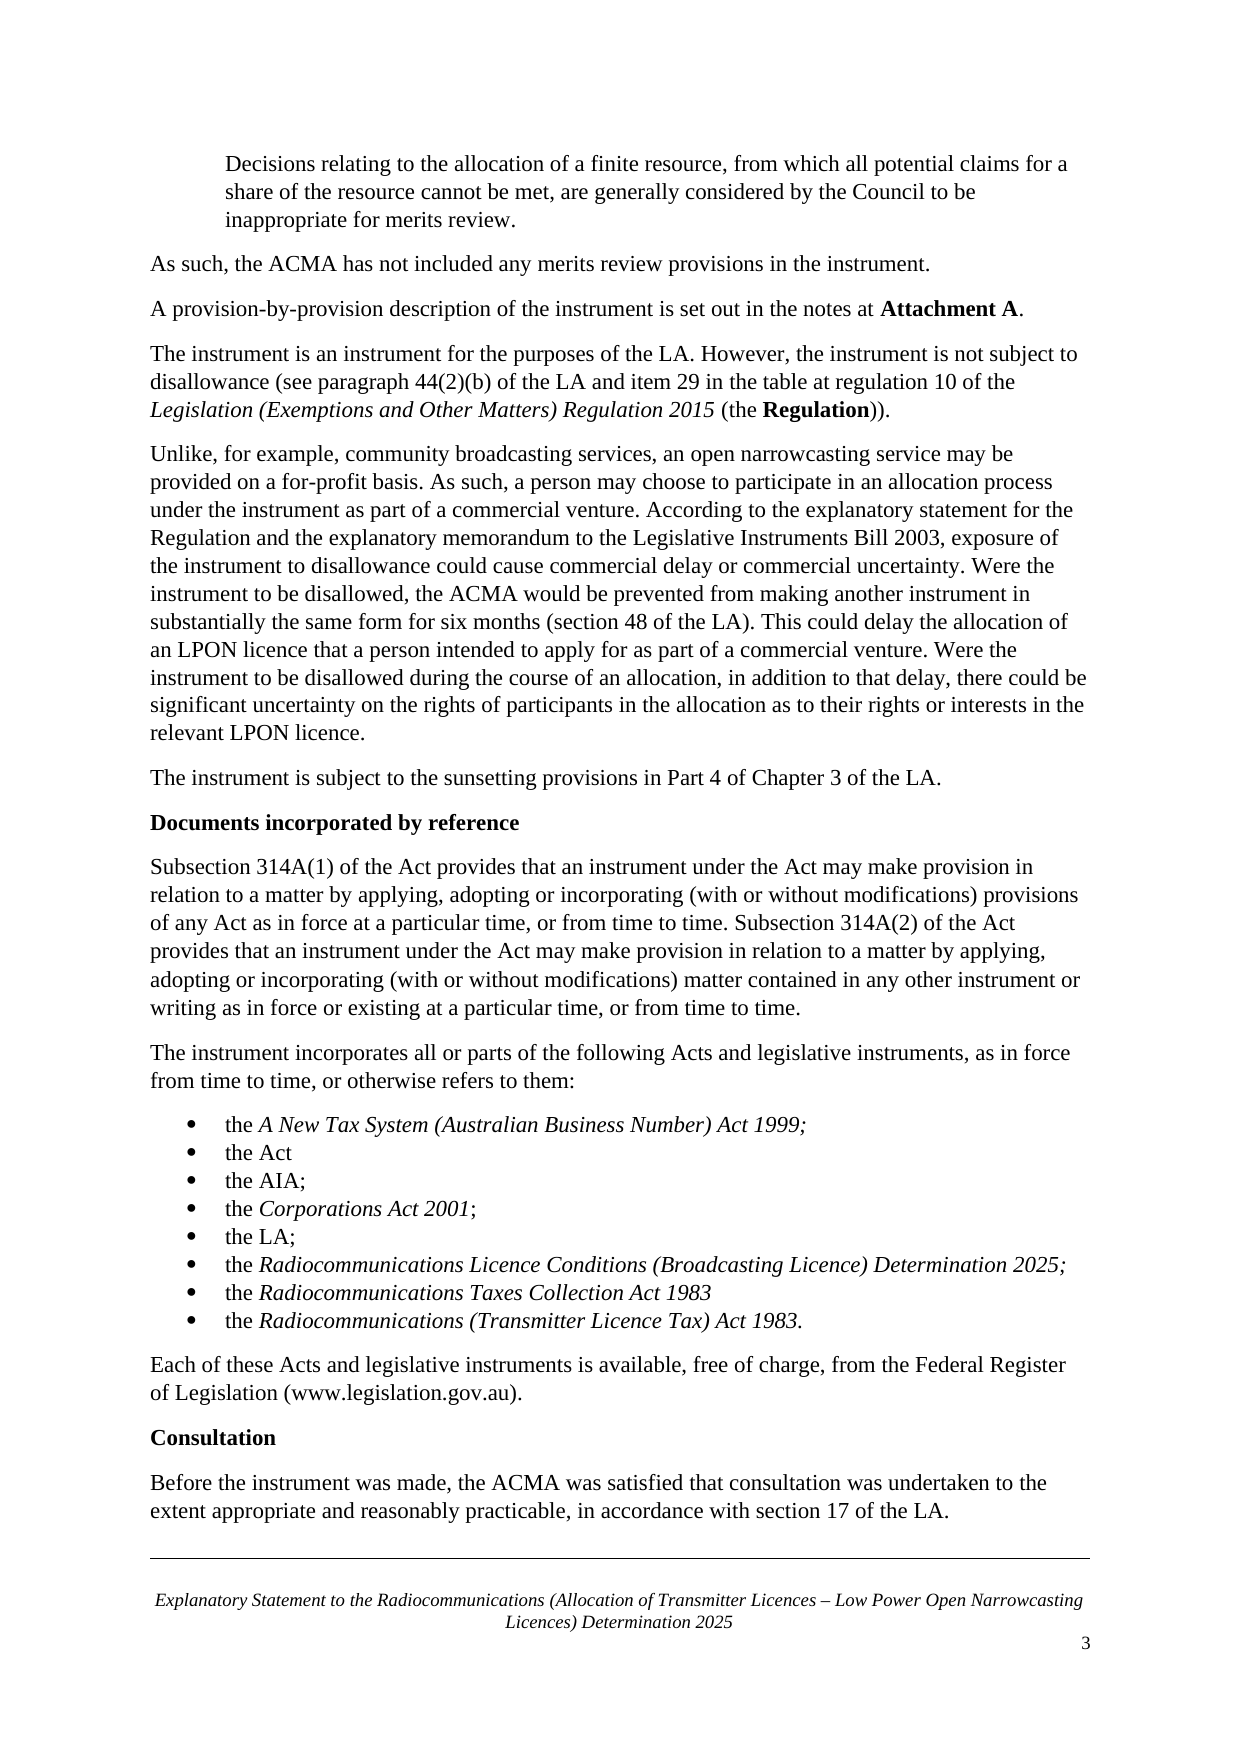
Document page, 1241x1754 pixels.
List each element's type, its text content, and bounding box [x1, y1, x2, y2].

text As such, the ACMA has not included any merits review provisions in the instrument. [150, 250, 1090, 277]
text Decisions relating to the allocation of a finite resource, from which all potential claims for a share of the resource cannot be met, are generally considered by the Council to be inappropriate for merits review. [225, 150, 1090, 232]
text Unlike, for example, community broadcasting services, an open narrowcasting service may be provided on a for-profit basis. As such, a person may choose to participate in an allocation process under the instrument as part of a commercial venture. According to the explanatory statement for the Regulation and the explanatory memorandum to the Legislative Instruments Bill 2003, exposure of the instrument to disallowance could cause commercial delay or commercial uncertainty. Were the instrument to be disallowed, the ACMA would be prevented from making another instrument in substantially the same form for six months (section 48 of the LA). This could delay the allocation of an LPON licence that a person intended to apply for as part of a commercial venture. Were the instrument to be disallowed during the course of an allocation, in addition to that delay, there could be significant uncertainty on the rights of participants in the allocation as to their rights or interests in the relevant LPON licence. [150, 440, 1090, 746]
text Each of these Acts and legislative instruments is available, free of charge, from the Federal Register of Legislation (www.legislation.gov.au). [150, 1351, 1090, 1406]
text Subsection 314A(1) of the Act provides that an instrument under the Act may make provision in relation to a matter by applying, adopting or incorporating (with or without modifications) provisions of any Act as in force at a particular time, or from time to time. Subsection 314A(2) of the Act provides that an instrument under the Act may make provision in relation to a matter by applying, adopting or incorporating (with or without modifications) matter contained in any other instrument or writing as in force or existing at a particular time, or from time to time. [150, 853, 1090, 1020]
text Before the instrument was made, the ACMA was satisfied that consultation was undertaken to the extent appropriate and reasonably practicable, in accordance with section 17 of the LA. [150, 1469, 1090, 1523]
text Documents incorporated by reference [150, 808, 1090, 835]
list the A New Tax System (Australian Business Number) Act 1999; [187, 1111, 1090, 1138]
list the Radiocommunications Licence Conditions (Broadcasting Licence) Determination 2025; [187, 1251, 1090, 1277]
list the AIA; [187, 1167, 1090, 1194]
text Consultation [150, 1424, 1090, 1450]
text The instrument is an instrument for the purposes of the LA. However, the instrument is not subject to disallowance (see paragraph 44(2)(b) of the LA and item 29 in the table at regulation 10 of the Legislation (Exemptions and Other Matters) Regulation 2015 (the Regulation)). [150, 340, 1090, 422]
text A provision-by-provision description of the instrument is set out in the notes at Attachment A. [150, 295, 1090, 321]
list the Act [187, 1139, 1090, 1166]
list the Radiocommunications (Transmitter Licence Tax) Act 1983. [187, 1307, 1090, 1333]
list the Corporations Act 2001; [187, 1195, 1090, 1222]
text The instrument is subject to the sunsetting provisions in Part 4 of Chapter 3 of the LA. [150, 764, 1090, 790]
list the LA; [187, 1223, 1090, 1249]
list the Radiocommunications Taxes Collection Act 1983 [187, 1279, 1090, 1305]
text The instrument incorporates all or parts of the following Acts and legislative instruments, as in force from time to time, or otherwise refers to them: [150, 1038, 1090, 1093]
